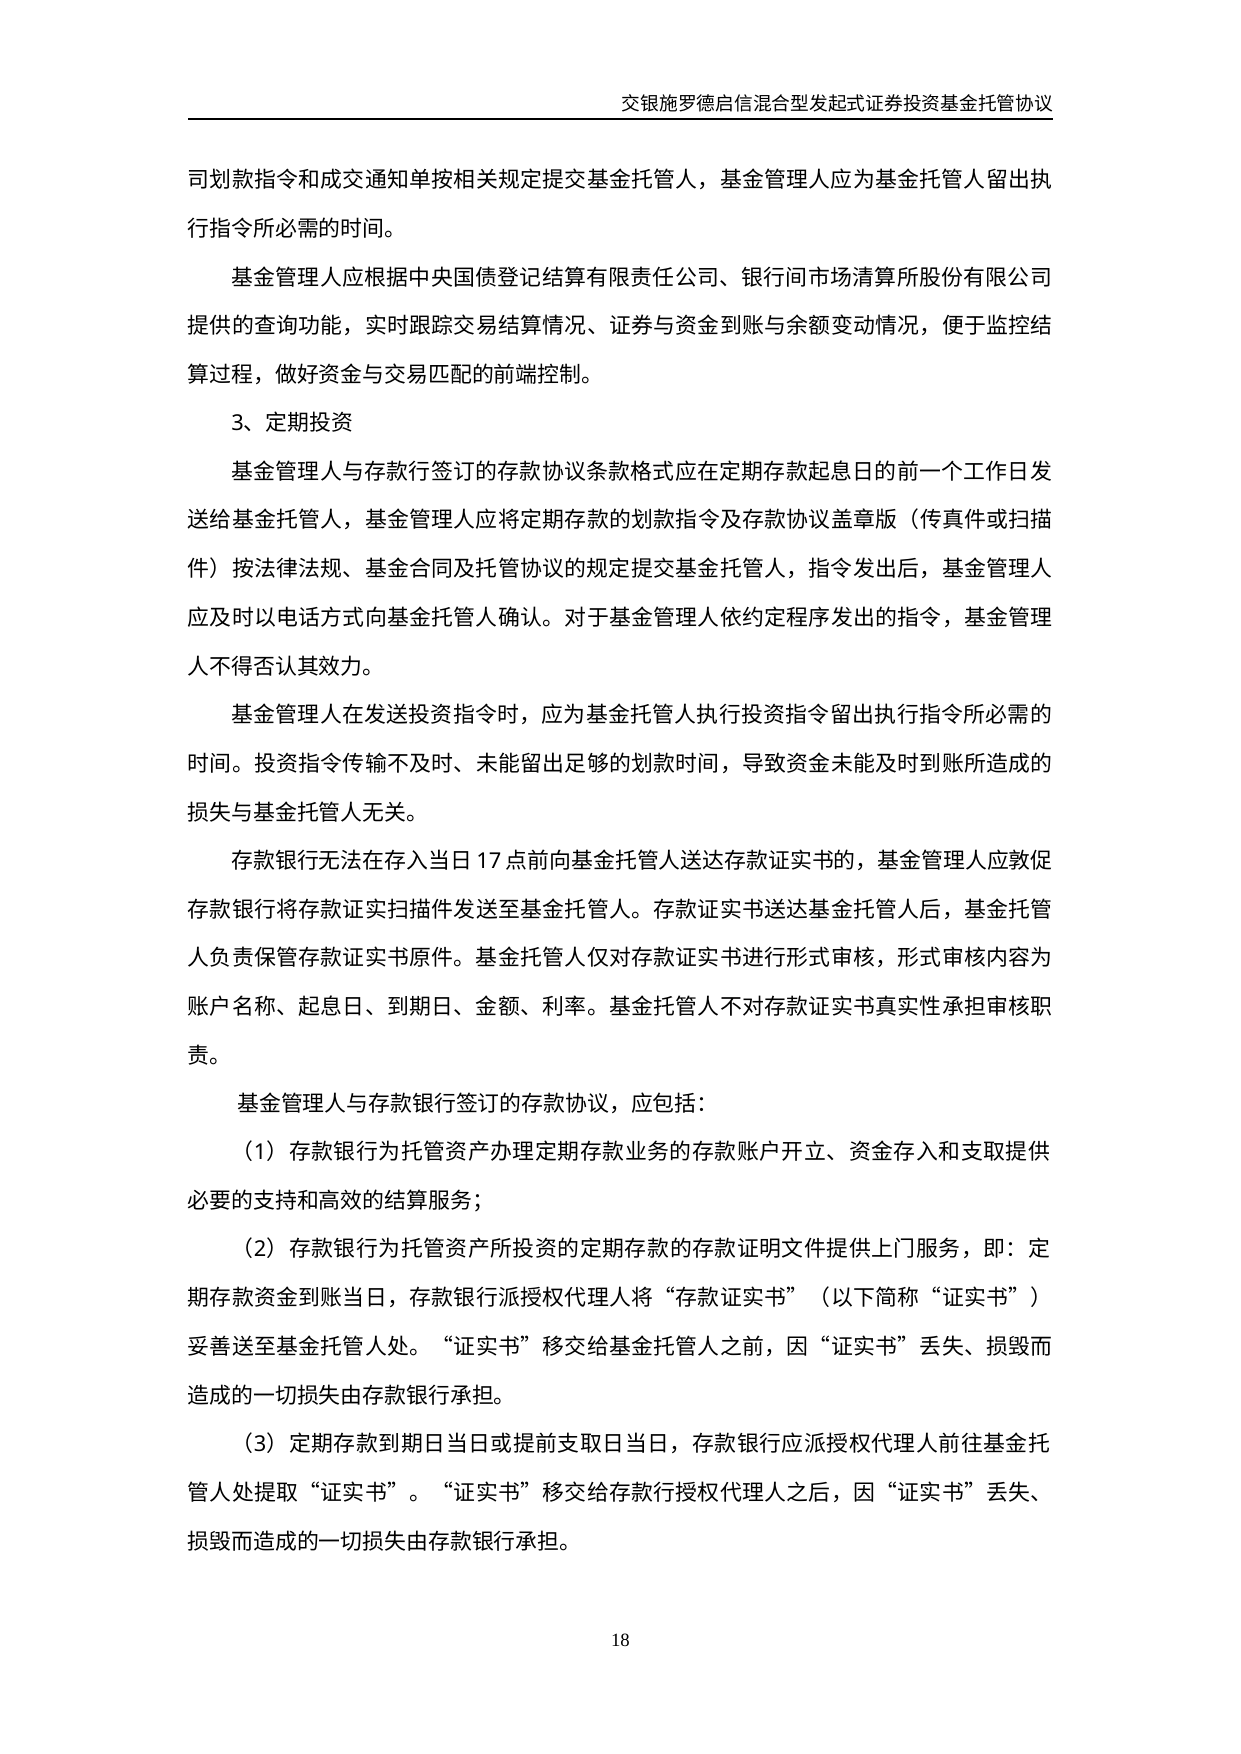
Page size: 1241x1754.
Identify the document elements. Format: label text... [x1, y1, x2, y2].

text （1）存款银行为托管资产办理定期存款业务的存款账户开立、资金存入和支取提供必要的支持和高效的结算服务； [187, 1134, 1053, 1215]
text 基金管理人与存款行签订的存款协议条款格式应在定期存款起息日的前一个工作日发送给基金托管人，基金管理人应将定期存款的划款指令及存款协议盖章版（传真件或扫描件）按法律法规、基金合同及托管协议的规定提交基金托管人，指令发出后，基金管理人应及时以电话方式向基金托管人确认。对于基金管理人依约定程序发出的指令，基金管理人不得否认其效力。 [187, 453, 1053, 681]
text 基金管理人应根据中央国债登记结算有限责任公司、银行间市场清算所股份有限公司提供的查询功能，实时跟踪交易结算情况、证券与资金到账与余额变动情况，便于监控结算过程，做好资金与交易匹配的前端控制。 [187, 259, 1053, 389]
text 3、定期投资 [187, 405, 1053, 437]
text 基金管理人在发送投资指令时，应为基金托管人执行投资指令留出执行指令所必需的时间。投资指令传输不及时、未能留出足够的划款时间，导致资金未能及时到账所造成的损失与基金托管人无关。 [187, 697, 1053, 827]
text 基金管理人与存款银行签订的存款协议，应包括： [187, 1086, 1053, 1118]
text 存款银行无法在存入当日17点前向基金托管人送达存款证实书的，基金管理人应敦促存款银行将存款证实扫描件发送至基金托管人。存款证实书送达基金托管人后，基金托管人负责保管存款证实书原件。基金托管人仅对存款证实书进行形式审核，形式审核内容为账户名称、起息日、到期日、金额、利率。基金托管人不对存款证实书真实性承担审核职责。 [187, 842, 1053, 1070]
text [187, 162, 1053, 243]
text （2）存款银行为托管资产所投资的定期存款的存款证明文件提供上门服务，即：定期存款资金到账当日，存款银行派授权代理人将“存款证实书”（以下简称“证实书”）妥善送至基金托管人处。“证实书”移交给基金托管人之前，因“证实书”丢失、损毁而造成的一切损失由存款银行承担。 [187, 1231, 1053, 1410]
text （3）定期存款到期日当日或提前支取日当日，存款银行应派授权代理人前往基金托管人处提取“证实书”。“证实书”移交给存款行授权代理人之后，因“证实书”丢失、损毁而造成的一切损失由存款银行承担。 [187, 1426, 1053, 1556]
